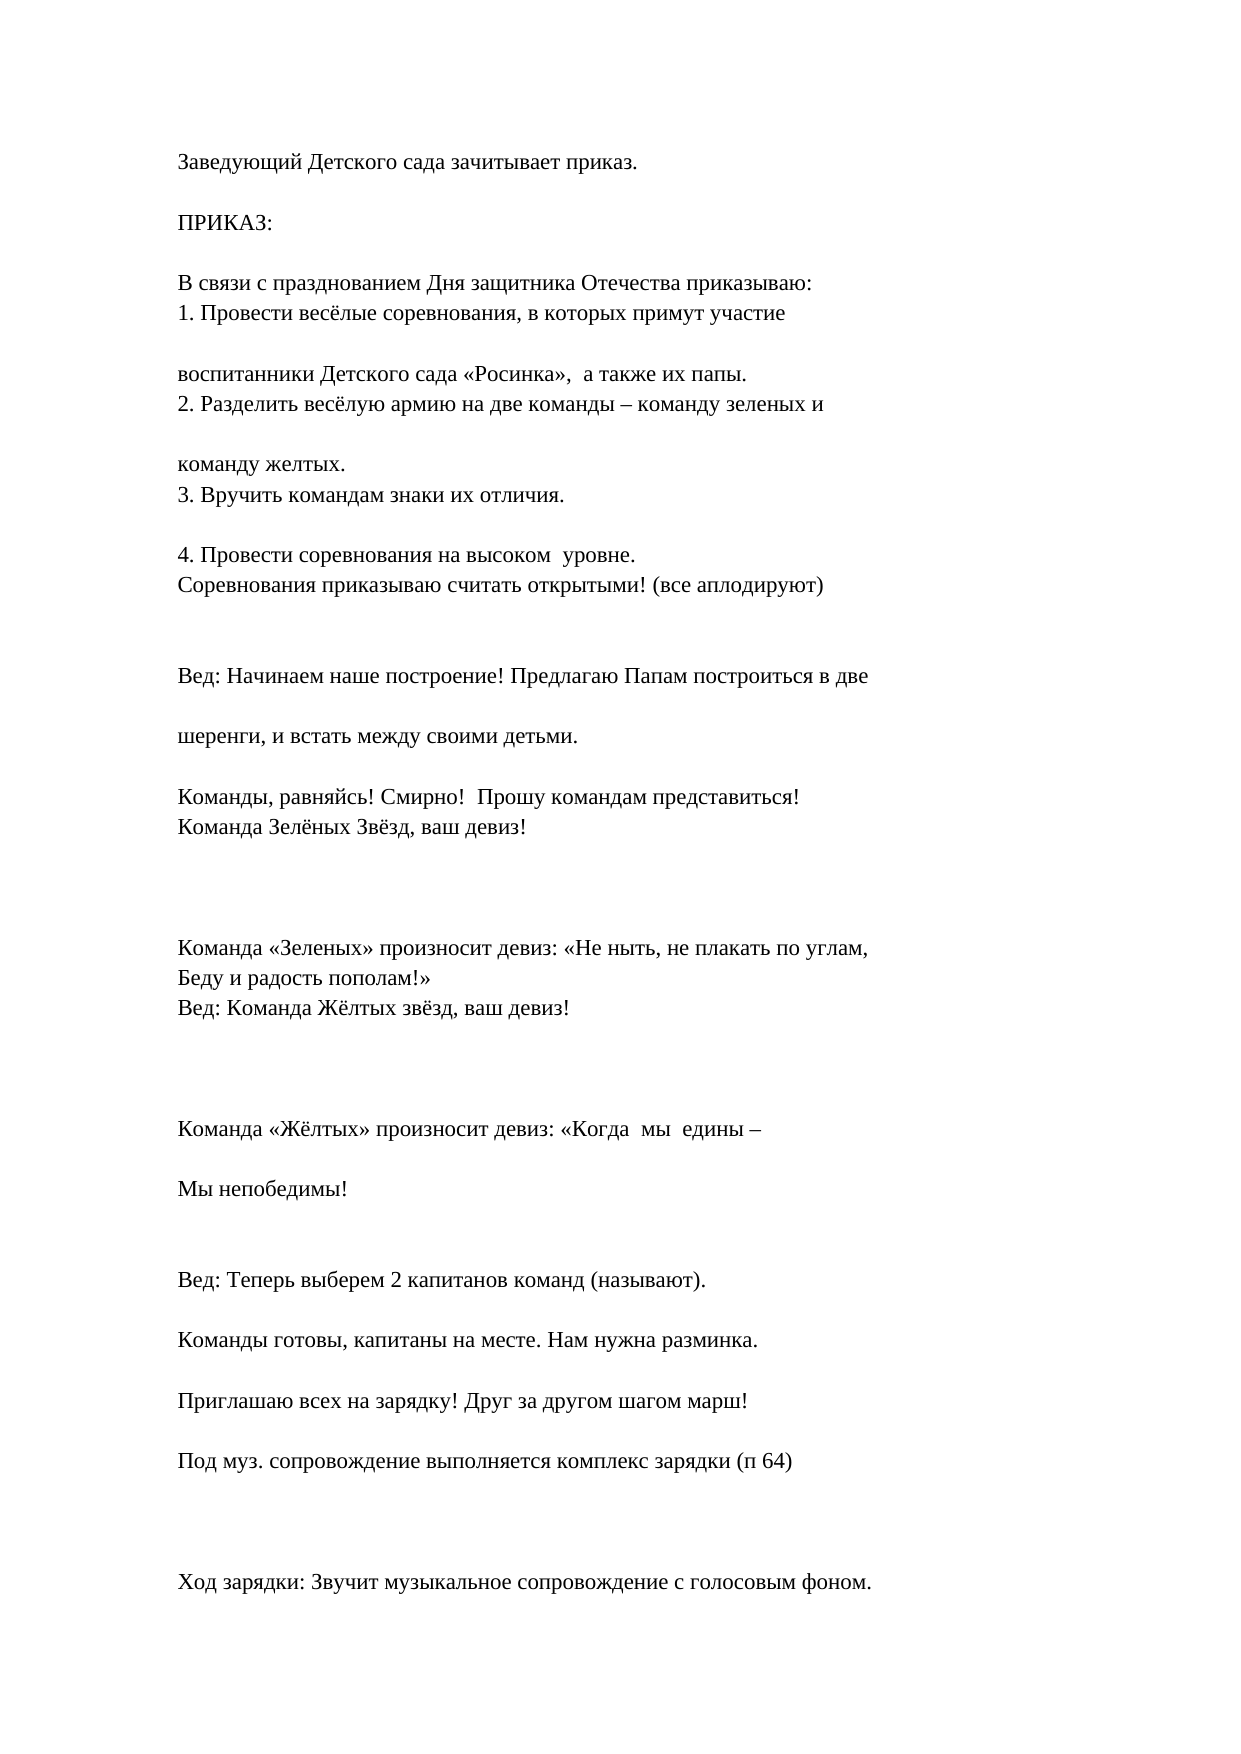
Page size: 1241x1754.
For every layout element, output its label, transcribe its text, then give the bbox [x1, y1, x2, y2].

text Беду и радость пополам!» [177, 964, 1152, 990]
text Команды, равняйсь! Смирно! Прошу командам представиться! [177, 783, 1152, 809]
text Заведующий Детского сада зачитывает приказ. [177, 148, 1152, 175]
text ПРИКАЗ: [177, 209, 1152, 235]
text 3. Вручить командам знаки их отличия. [177, 481, 1152, 507]
text Команда «Жёлтых» произносит девиз: «Когда мы едины – [177, 1115, 1152, 1141]
text Ход зарядки: Звучит музыкальное сопровождение с голосовым фоном. [177, 1568, 1152, 1594]
text В связи с празднованием Дня защитника Отечества приказываю: [177, 269, 1152, 296]
text Вед: Команда Жёлтых звёзд, ваш девиз! [177, 994, 1152, 1021]
text 4. Провести соревнования на высоком уровне. [177, 541, 1152, 567]
text Приглашаю всех на зарядку! Друг за другом шагом марш! [177, 1387, 1152, 1413]
text Команды готовы, капитаны на месте. Нам нужна разминка. [177, 1326, 1152, 1353]
text воспитанники Детского сада «Росинка», а также их папы. [177, 360, 1152, 386]
text шеренги, и встать между своими детьми. [177, 722, 1152, 749]
text Команда Зелёных Звёзд, ваш девиз! [177, 813, 1152, 839]
text 1. Провести весёлые соревнования, в которых примут участие [177, 299, 1152, 326]
text Соревнования приказываю считать открытыми! (все аплодируют) [177, 571, 1152, 598]
text Вед: Теперь выберем 2 капитанов команд (называют). [177, 1266, 1152, 1292]
text Под муз. сопровождение выполняется комплекс зарядки (п 64) [177, 1447, 1152, 1474]
text 2. Разделить весёлую армию на две команды – команду зеленых и [177, 390, 1152, 416]
text Команда «Зеленых» произносит девиз: «Не ныть, не плакать по углам, [177, 934, 1152, 960]
text Мы непобедимы! [177, 1175, 1152, 1202]
text Вед: Начинаем наше построение! Предлагаю Папам построиться в две [177, 662, 1152, 688]
text команду желтых. [177, 450, 1152, 477]
